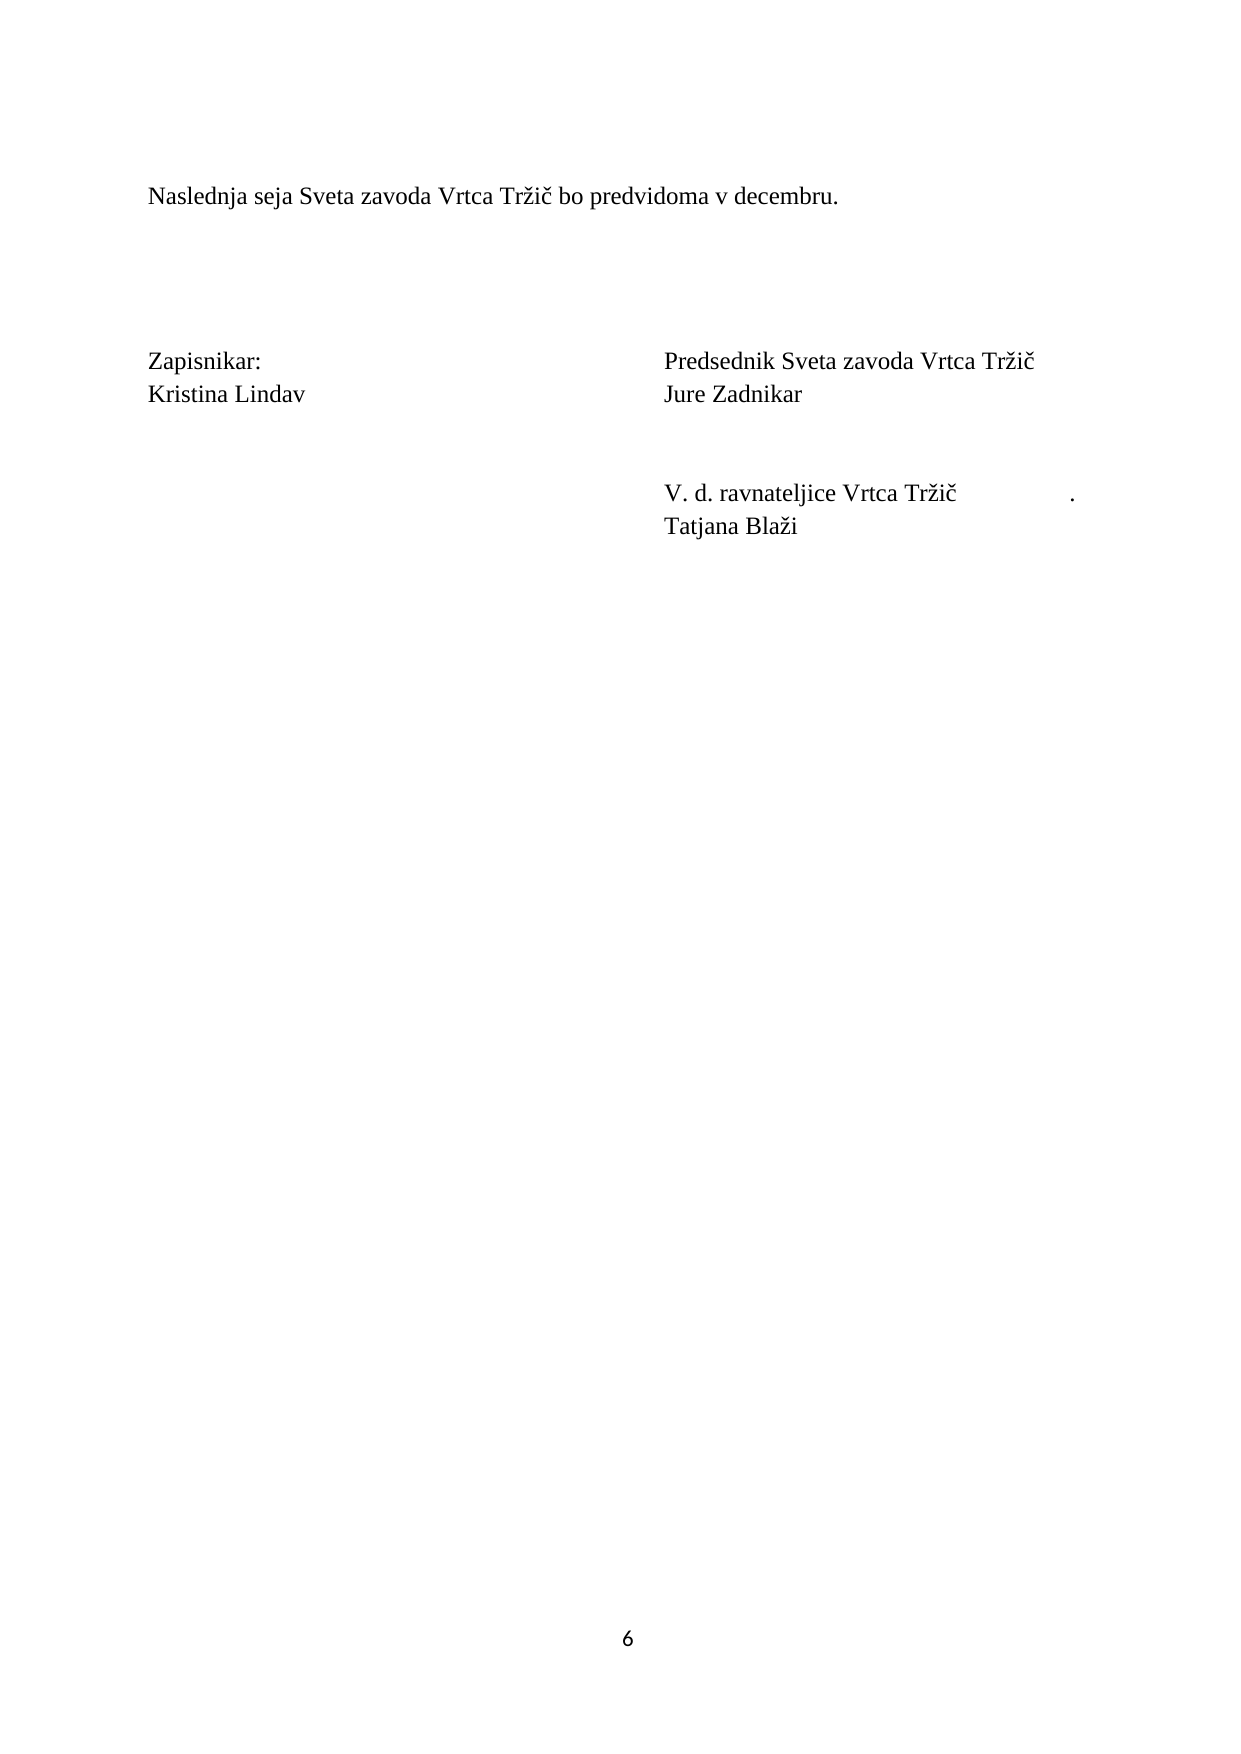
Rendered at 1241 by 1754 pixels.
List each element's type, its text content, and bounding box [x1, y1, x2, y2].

text Naslednja seja Sveta zavoda Vrtca Tržič bo predvidoma v decembru. [148, 181, 1107, 209]
text Kristina Lindav Jure Zadnikar [148, 379, 1107, 408]
text Zapisnikar: Predsednik Sveta zavoda Vrtca Tržič [148, 346, 1107, 374]
text V. d. ravnateljice Vrtca Tržič . Tatjana Blaži [590, 478, 1107, 540]
